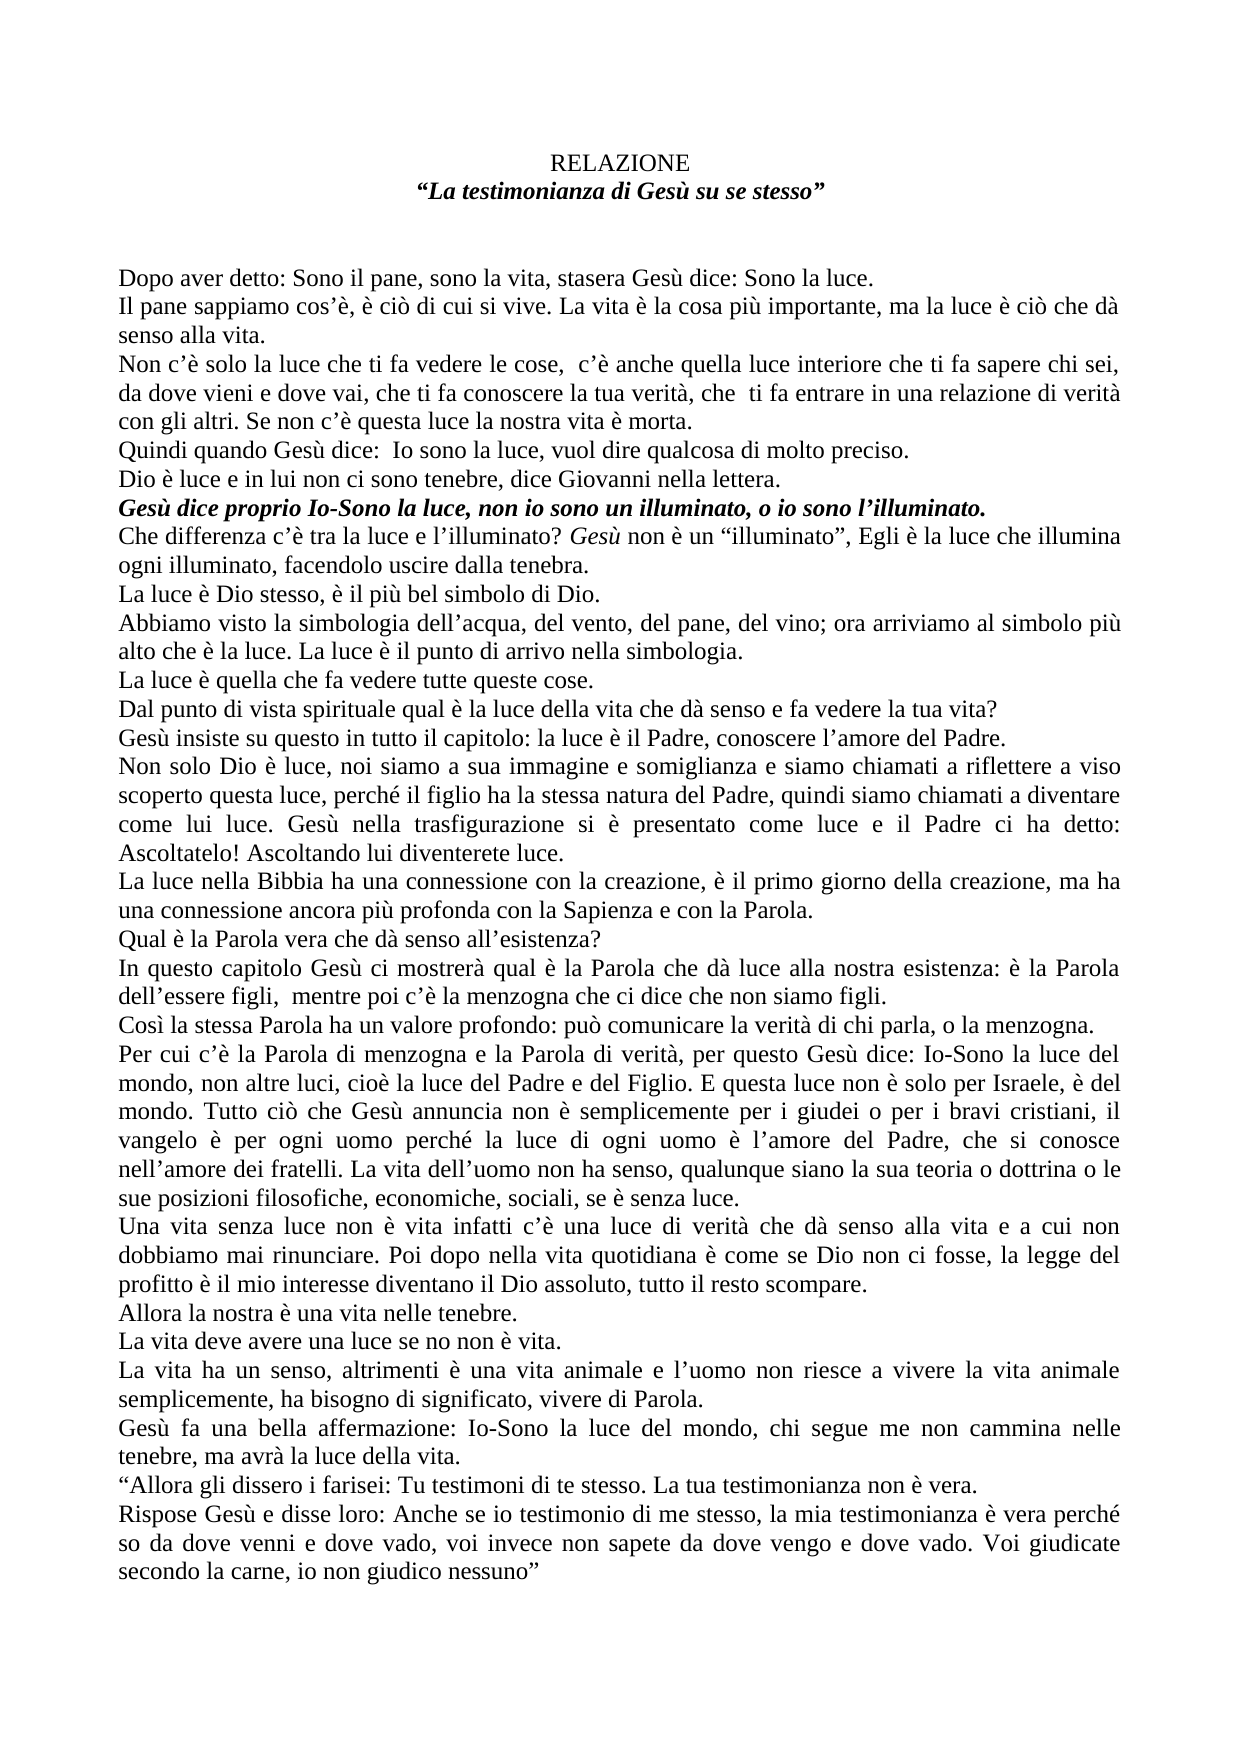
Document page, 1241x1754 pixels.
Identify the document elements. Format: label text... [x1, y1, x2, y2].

text Dal punto di vista spirituale qual è la luce della vita che dà senso e fa vedere la tua vita? [118, 694, 1122, 723]
text Così la stessa Parola ha un valore profondo: può comunicare la verità di chi parla, o la menzogna. [118, 1010, 1122, 1039]
text Rispose Gesù e disse loro: Anche se io testimonio di me stesso, la mia testimonianza è vera perché so da dove venni e dove vado, voi invece non sapete da dove vengo e dove vado. Voi giudicate secondo la carne, io non giudico nessuno” [118, 1499, 1122, 1585]
text Non solo Dio è luce, noi siamo a sua immagine e somiglianza e siamo chiamati a riflettere a viso scoperto questa luce, perché il figlio ha la stessa natura del Padre, quindi siamo chiamati a diventare come lui luce. Gesù nella trasfigurazione si è presentato come luce e il Padre ci ha detto: Ascoltatelo! Ascoltando lui diventerete luce. [118, 751, 1122, 866]
text Una vita senza luce non è vita infatti c’è una luce di verità che dà senso alla vita e a cui non dobbiamo mai rinunciare. Poi dopo nella vita quotidiana è come se Dio non ci fosse, la legge del profitto è il mio interesse diventano il Dio assoluto, tutto il resto scompare. [118, 1211, 1122, 1298]
text “La testimonianza di Gesù su se stesso” [118, 176, 1122, 205]
text Dio è luce e in lui non ci sono tenebre, dice Giovanni nella lettera. [118, 464, 1122, 493]
text La luce è Dio stesso, è il più bel simbolo di Dio. [118, 579, 1122, 608]
text RELAZIONE [118, 148, 1122, 176]
text La luce è quella che fa vedere tutte queste cose. [118, 665, 1122, 694]
text Che differenza c’è tra la luce e l’illuminato? Gesù non è un “illuminato”, Egli è la luce che illumina ogni illuminato, facendolo uscire dalla tenebra. [118, 521, 1122, 579]
text Gesù insiste su questo in tutto il capitolo: la luce è il Padre, conoscere l’amore del Padre. [118, 723, 1122, 751]
text Abbiamo visto la simbologia dell’acqua, del vento, del pane, del vino; ora arriviamo al simbolo più alto che è la luce. La luce è il punto di arrivo nella simbologia. [118, 608, 1122, 665]
text In questo capitolo Gesù ci mostrerà qual è la Parola che dà luce alla nostra esistenza: è la Parola dell’essere figli, mentre poi c’è la menzogna che ci dice che non siamo figli. [118, 953, 1122, 1010]
text La vita deve avere una luce se no non è vita. [118, 1326, 1122, 1355]
text Non c’è solo la luce che ti fa vedere le cose, c’è anche quella luce interiore che ti fa sapere chi sei, da dove vieni e dove vai, che ti fa conoscere la tua verità, che ti fa entrare in una relazione di verità con gli altri. Se non c’è questa luce la nostra vita è morta. [118, 349, 1122, 435]
text Il pane sappiamo cos’è, è ciò di cui si vive. La vita è la cosa più importante, ma la luce è ciò che dà senso alla vita. [118, 291, 1122, 349]
text Gesù fa una bella affermazione: Io-Sono la luce del mondo, chi segue me non cammina nelle tenebre, ma avrà la luce della vita. [118, 1413, 1122, 1470]
text Allora la nostra è una vita nelle tenebre. [118, 1298, 1122, 1326]
text Per cui c’è la Parola di menzogna e la Parola di verità, per questo Gesù dice: Io-Sono la luce del mondo, non altre luci, cioè la luce del Padre e del Figlio. E questa luce non è solo per Israele, è del mondo. Tutto ciò che Gesù annuncia non è semplicemente per i giudei o per i bravi cristiani, il vangelo è per ogni uomo perché la luce di ogni uomo è l’amore del Padre, che si conosce nell’amore dei fratelli. La vita dell’uomo non ha senso, qualunque siano la sua teoria o dottrina o le sue posizioni filosofiche, economiche, sociali, se è senza luce. [118, 1039, 1122, 1211]
text Gesù dice proprio Io-Sono la luce, non io sono un illuminato, o io sono l’illuminato. [118, 493, 1122, 521]
text “Allora gli dissero i farisei: Tu testimoni di te stesso. La tua testimonianza non è vera. [118, 1470, 1122, 1499]
text La vita ha un senso, altrimenti è una vita animale e l’uomo non riesce a vivere la vita animale semplicemente, ha bisogno di significato, vivere di Parola. [118, 1355, 1122, 1413]
text Quindi quando Gesù dice: Io sono la luce, vuol dire qualcosa di molto preciso. [118, 435, 1122, 464]
text Qual è la Parola vera che dà senso all’esistenza? [118, 924, 1122, 953]
text Dopo aver detto: Sono il pane, sono la vita, stasera Gesù dice: Sono la luce. [118, 263, 1122, 291]
text La luce nella Bibbia ha una connessione con la creazione, è il primo giorno della creazione, ma ha una connessione ancora più profonda con la Sapienza e con la Parola. [118, 866, 1122, 924]
